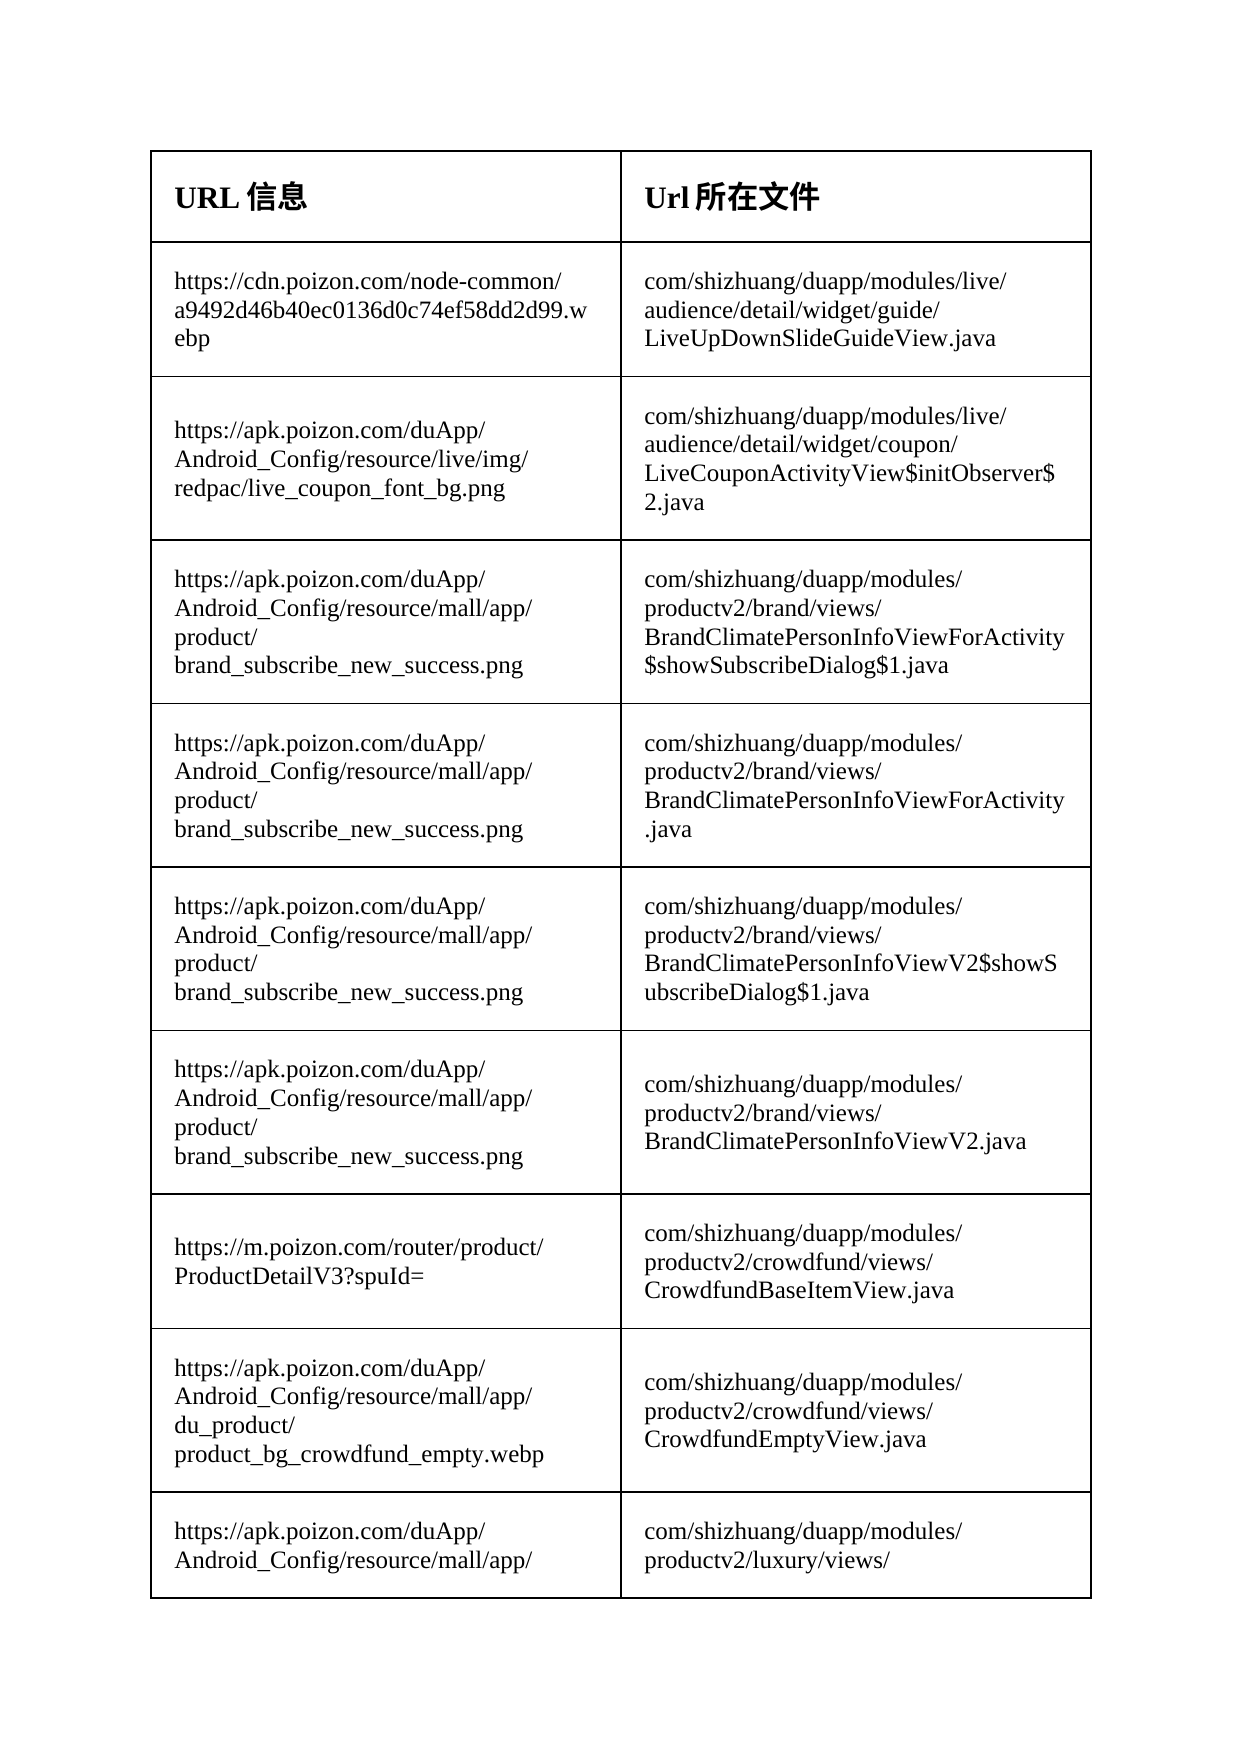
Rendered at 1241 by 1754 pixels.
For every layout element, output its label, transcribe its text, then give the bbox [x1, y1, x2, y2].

table_cell https://apk.poizon.com/duApp/Android_Config/resource/mall/app/product/brand_subscribe_new_success.png [152, 541, 620, 703]
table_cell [152, 1493, 620, 1597]
table_cell com/shizhuang/duapp/modules/productv2/brand/views/BrandClimatePersonInfoViewForActivity$showSubscribeDialog$1.java [622, 541, 1090, 703]
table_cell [622, 1493, 1090, 1597]
table_cell https://apk.poizon.com/duApp/Android_Config/resource/mall/app/product/brand_subscribe_new_success.png [152, 704, 620, 866]
table_cell com/shizhuang/duapp/modules/live/audience/detail/widget/coupon/LiveCouponActivityView$initObserver$2.java [622, 377, 1090, 539]
table_cell com/shizhuang/duapp/modules/productv2/brand/views/BrandClimatePersonInfoViewV2$showSubscribeDialog$1.java [622, 868, 1090, 1029]
table_cell https://apk.poizon.com/duApp/Android_Config/resource/mall/app/du_product/product_bg_crowdfund_empty.webp [152, 1329, 620, 1491]
table_cell com/shizhuang/duapp/modules/live/audience/detail/widget/guide/LiveUpDownSlideGuideView.java [622, 243, 1090, 376]
table_cell https://apk.poizon.com/duApp/Android_Config/resource/mall/app/product/brand_subscribe_new_success.png [152, 1031, 620, 1193]
table_cell com/shizhuang/duapp/modules/productv2/brand/views/BrandClimatePersonInfoViewForActivity.java [622, 704, 1090, 866]
table_cell com/shizhuang/duapp/modules/productv2/crowdfund/views/CrowdfundBaseItemView.java [622, 1195, 1090, 1328]
table_cell com/shizhuang/duapp/modules/productv2/crowdfund/views/CrowdfundEmptyView.java [622, 1329, 1090, 1491]
table_header URL信息 [152, 152, 620, 241]
table_cell com/shizhuang/duapp/modules/productv2/brand/views/BrandClimatePersonInfoViewV2.java [622, 1031, 1090, 1193]
table_cell https://cdn.poizon.com/node-common/a9492d46b40ec0136d0c74ef58dd2d99.webp [152, 243, 620, 376]
table_header Url所在文件 [622, 152, 1090, 241]
table_cell https://m.poizon.com/router/product/ProductDetailV3?spuId= [152, 1195, 620, 1328]
table_cell https://apk.poizon.com/duApp/Android_Config/resource/live/img/redpac/live_coupon_font_bg.png [152, 377, 620, 539]
table_cell https://apk.poizon.com/duApp/Android_Config/resource/mall/app/product/brand_subscribe_new_success.png [152, 868, 620, 1029]
